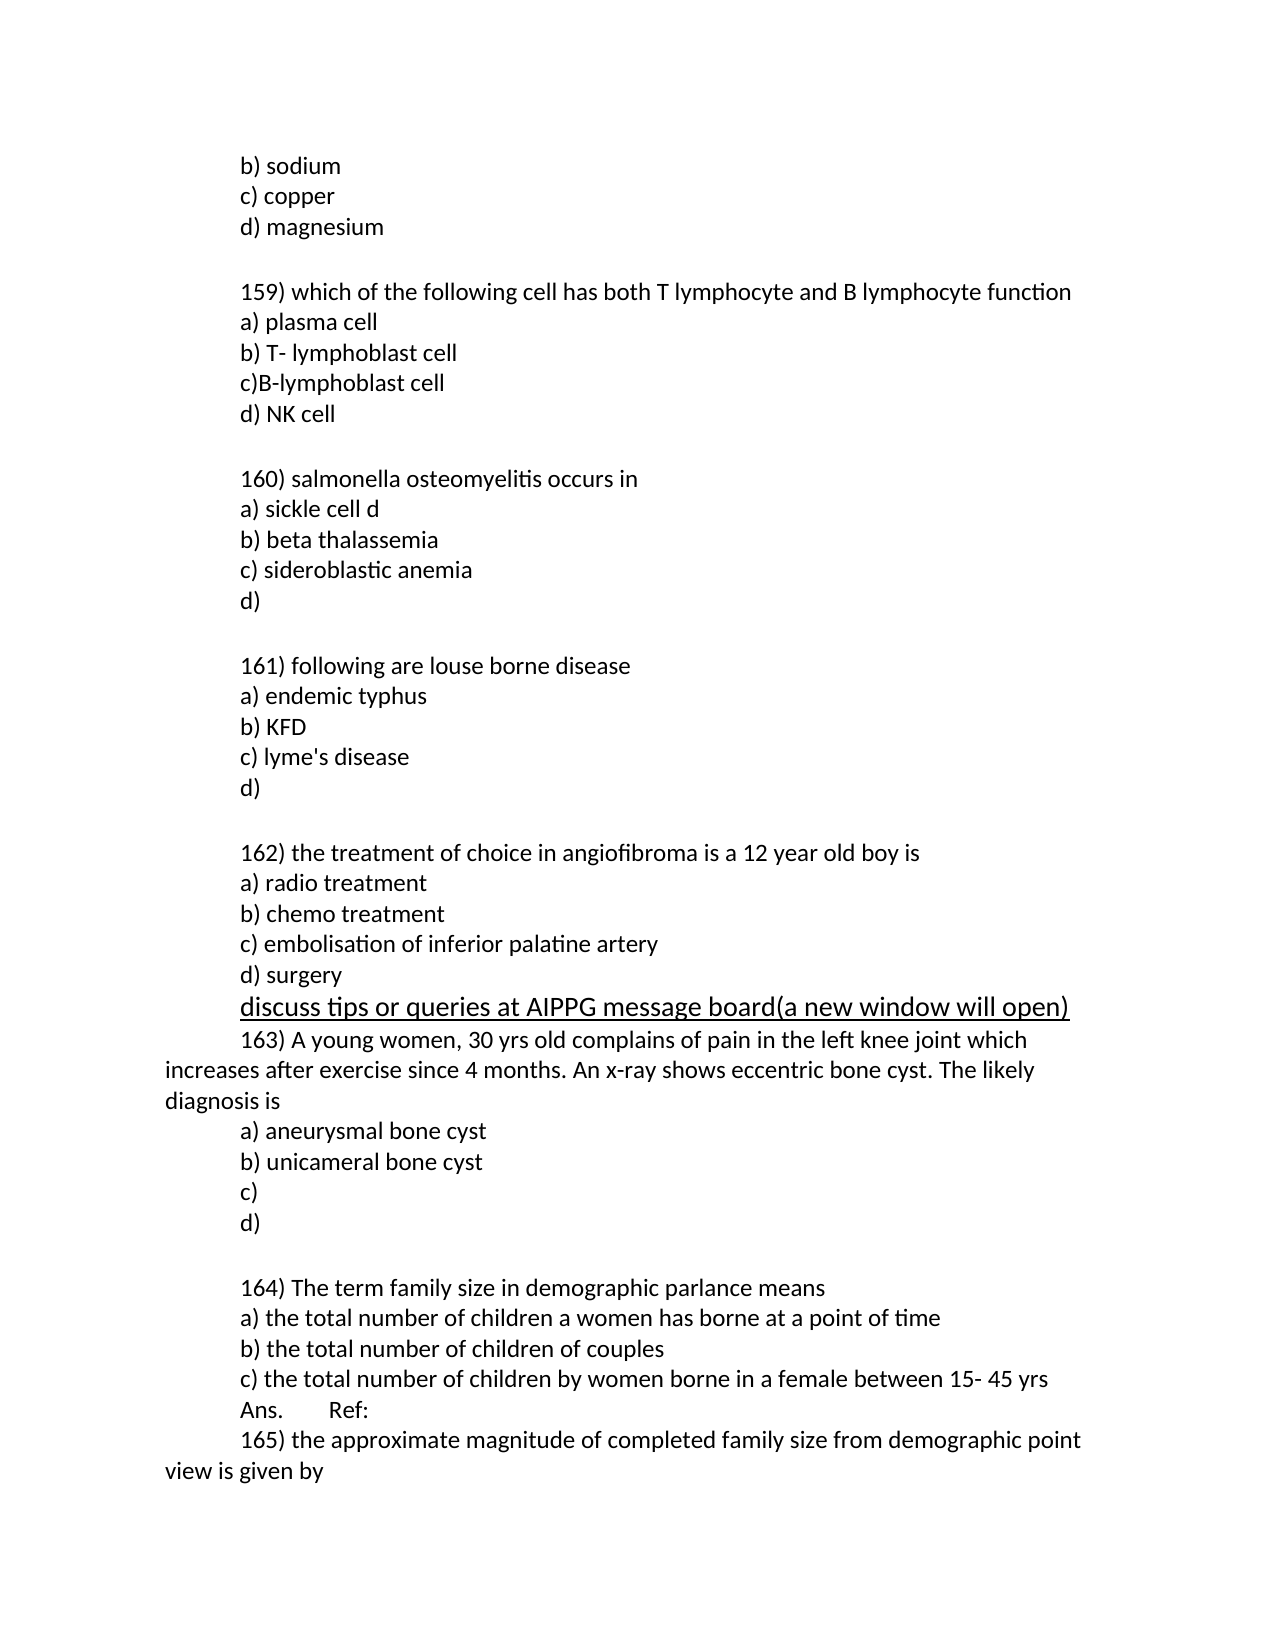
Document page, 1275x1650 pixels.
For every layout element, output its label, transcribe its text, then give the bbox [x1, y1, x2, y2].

text Ans. Ref: [165, 1394, 1125, 1424]
text discuss tips or queries at AIPPG message board(a new window will open) [165, 989, 1125, 1024]
text 160) salmonella osteomyelitis occurs in [165, 463, 1125, 493]
text b) the total number of children of couples [165, 1333, 1125, 1363]
text 159) which of the following cell has both T lymphocyte and B lymphocyte function [165, 276, 1125, 306]
text d) magnesium [165, 211, 1125, 242]
text a) endemic typhus [165, 680, 1125, 711]
text c) lyme's disease [165, 741, 1125, 772]
text a) sickle cell d [165, 493, 1125, 524]
text 164) The term family size in demographic parlance means [165, 1272, 1125, 1302]
text c) embolisation of inferior palatine artery [165, 928, 1125, 959]
text a) plasma cell [165, 306, 1125, 337]
text b) chemo treatment [165, 898, 1125, 928]
text d) surgery [165, 959, 1125, 989]
text 165) the approximate magnitude of completed family size from demographic point view is given by [165, 1424, 1125, 1486]
text a) radio treatment [165, 867, 1125, 898]
text b) unicameral bone cyst [165, 1146, 1125, 1176]
text b) T- lymphoblast cell [165, 337, 1125, 367]
text a) the total number of children a women has borne at a point of time [165, 1302, 1125, 1333]
text c) sideroblastic anemia [165, 554, 1125, 585]
text c) copper [165, 181, 1125, 211]
text 161) following are louse borne disease [165, 650, 1125, 680]
text b) KFD [165, 711, 1125, 741]
text 162) the treatment of choice in angiofibroma is a 12 year old boy is [165, 837, 1125, 867]
text c) the total number of children by women borne in a female between 15- 45 yrs [165, 1363, 1125, 1394]
text d) [165, 772, 1125, 802]
text d) [165, 585, 1125, 616]
text 163) A young women, 30 yrs old complains of pain in the left knee joint which increases after exercise since 4 months. An x-ray shows eccentric bone cyst. The likely diagnosis is [165, 1024, 1125, 1115]
text a) aneurysmal bone cyst [165, 1115, 1125, 1146]
text d) [165, 1207, 1125, 1237]
text d) NK cell [165, 398, 1125, 428]
text c)B-lymphoblast cell [165, 367, 1125, 398]
text c) [165, 1176, 1125, 1207]
text b) sodium [165, 150, 1125, 181]
text b) beta thalassemia [165, 524, 1125, 554]
